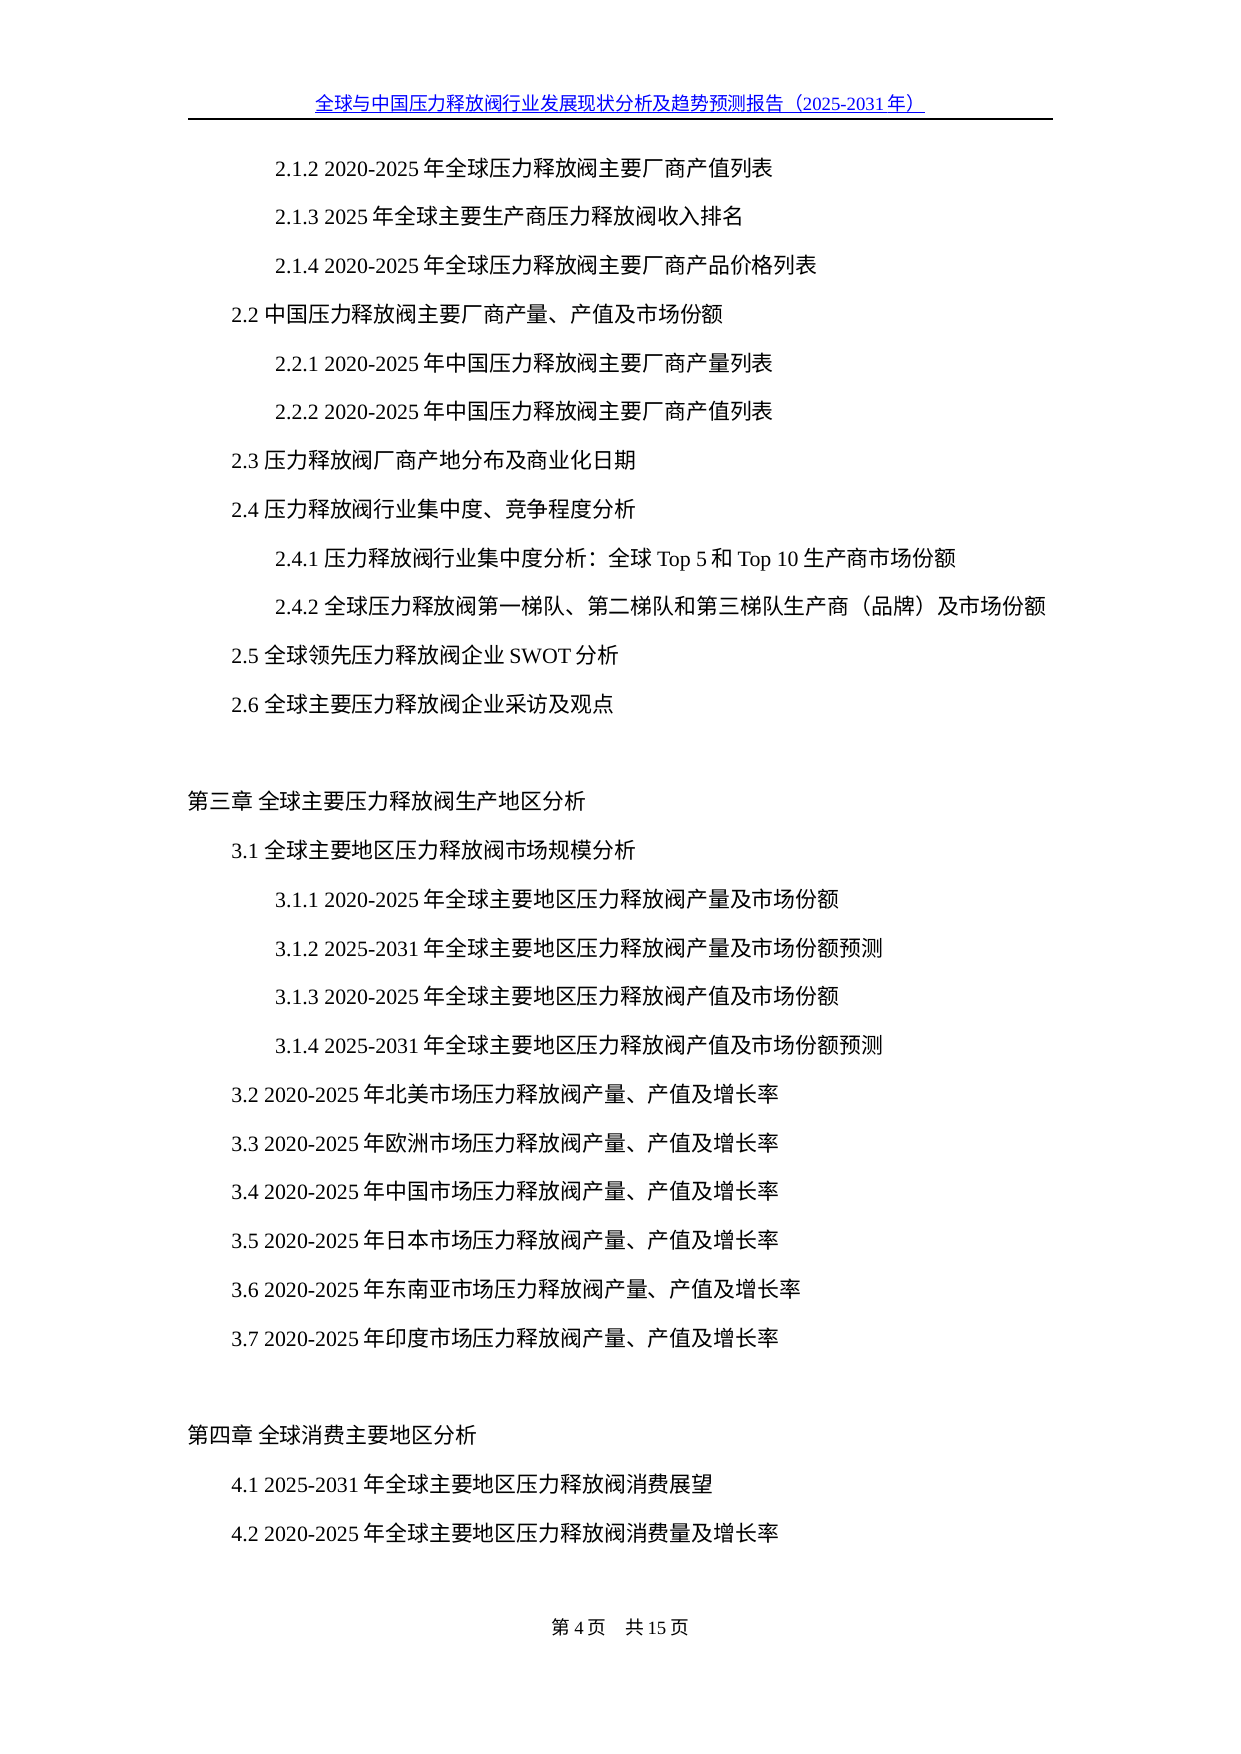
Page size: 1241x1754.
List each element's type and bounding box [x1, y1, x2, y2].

text [187, 150, 1053, 1548]
